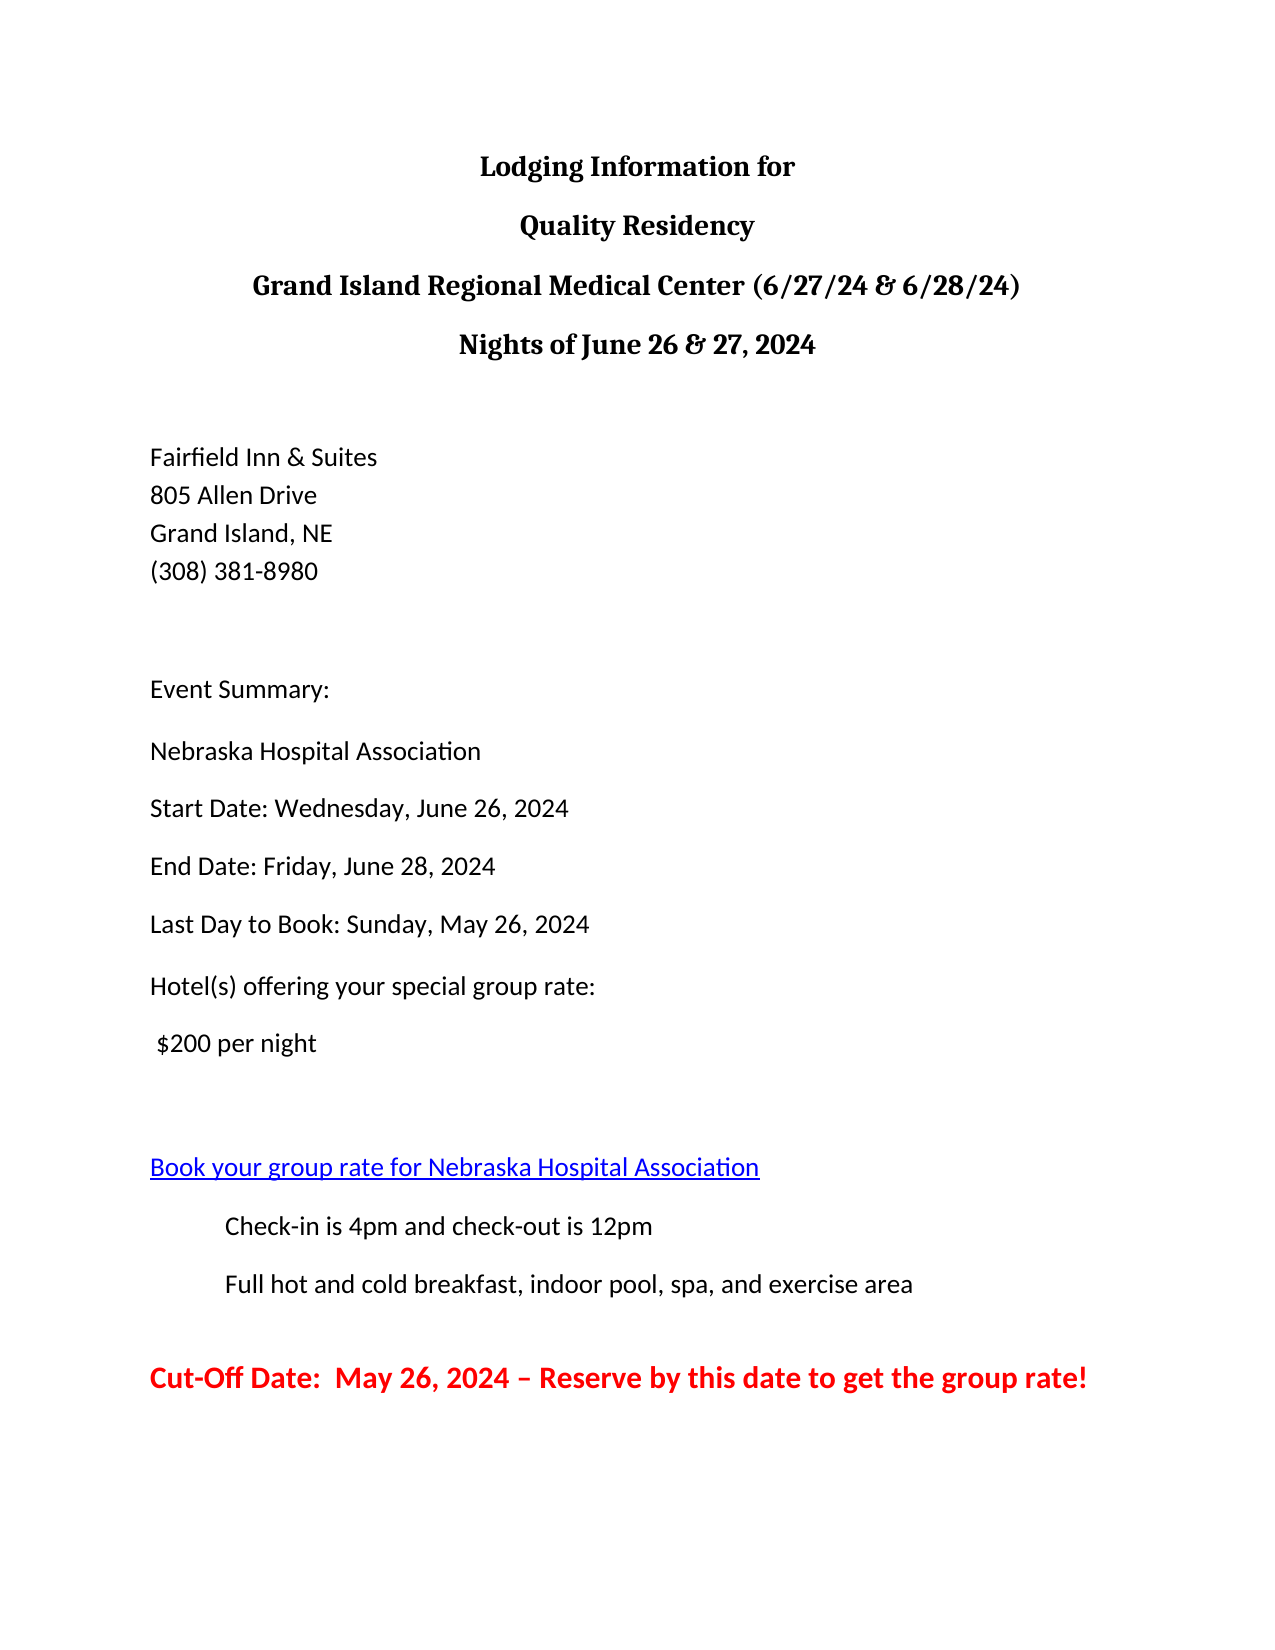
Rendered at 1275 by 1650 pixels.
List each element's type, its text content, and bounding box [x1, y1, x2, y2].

table_cell End Date: Friday, June 28, 2024 [150, 849, 597, 907]
text Quality Residency [150, 209, 1125, 243]
table_cell Nebraska Hospital Association [150, 734, 597, 791]
text Nights of June 26 & 27, 2024 [150, 328, 1125, 362]
text Book your group rate for Nebraska Hospital Association [150, 1150, 1125, 1183]
text Check-in is 4pm and check-out is 12pm [150, 1209, 1125, 1242]
table_cell Hotel(s) offering your special group rate: [150, 969, 597, 1026]
text Fairfield Inn & Suites 805 Allen Drive Grand Island, NE (308) 381-8980 [150, 441, 1125, 587]
table_cell Start Date: Wednesday, June 26, 2024 [150, 791, 597, 849]
text Cut-Off Date: May 26, 2024 – Reserve by this date to get the group rate! [150, 1358, 1125, 1396]
text Full hot and cold breakfast, indoor pool, spa, and exercise area [150, 1268, 1125, 1333]
table_header Event Summary: [150, 672, 597, 734]
table_cell $200 per night [150, 1026, 597, 1084]
text Lodging Information for [150, 150, 1125, 183]
text Grand Island Regional Medical Center (6/27/24 & 6/28/24) [150, 269, 1125, 302]
table_cell Last Day to Book: Sunday, May 26, 2024 [150, 907, 597, 969]
